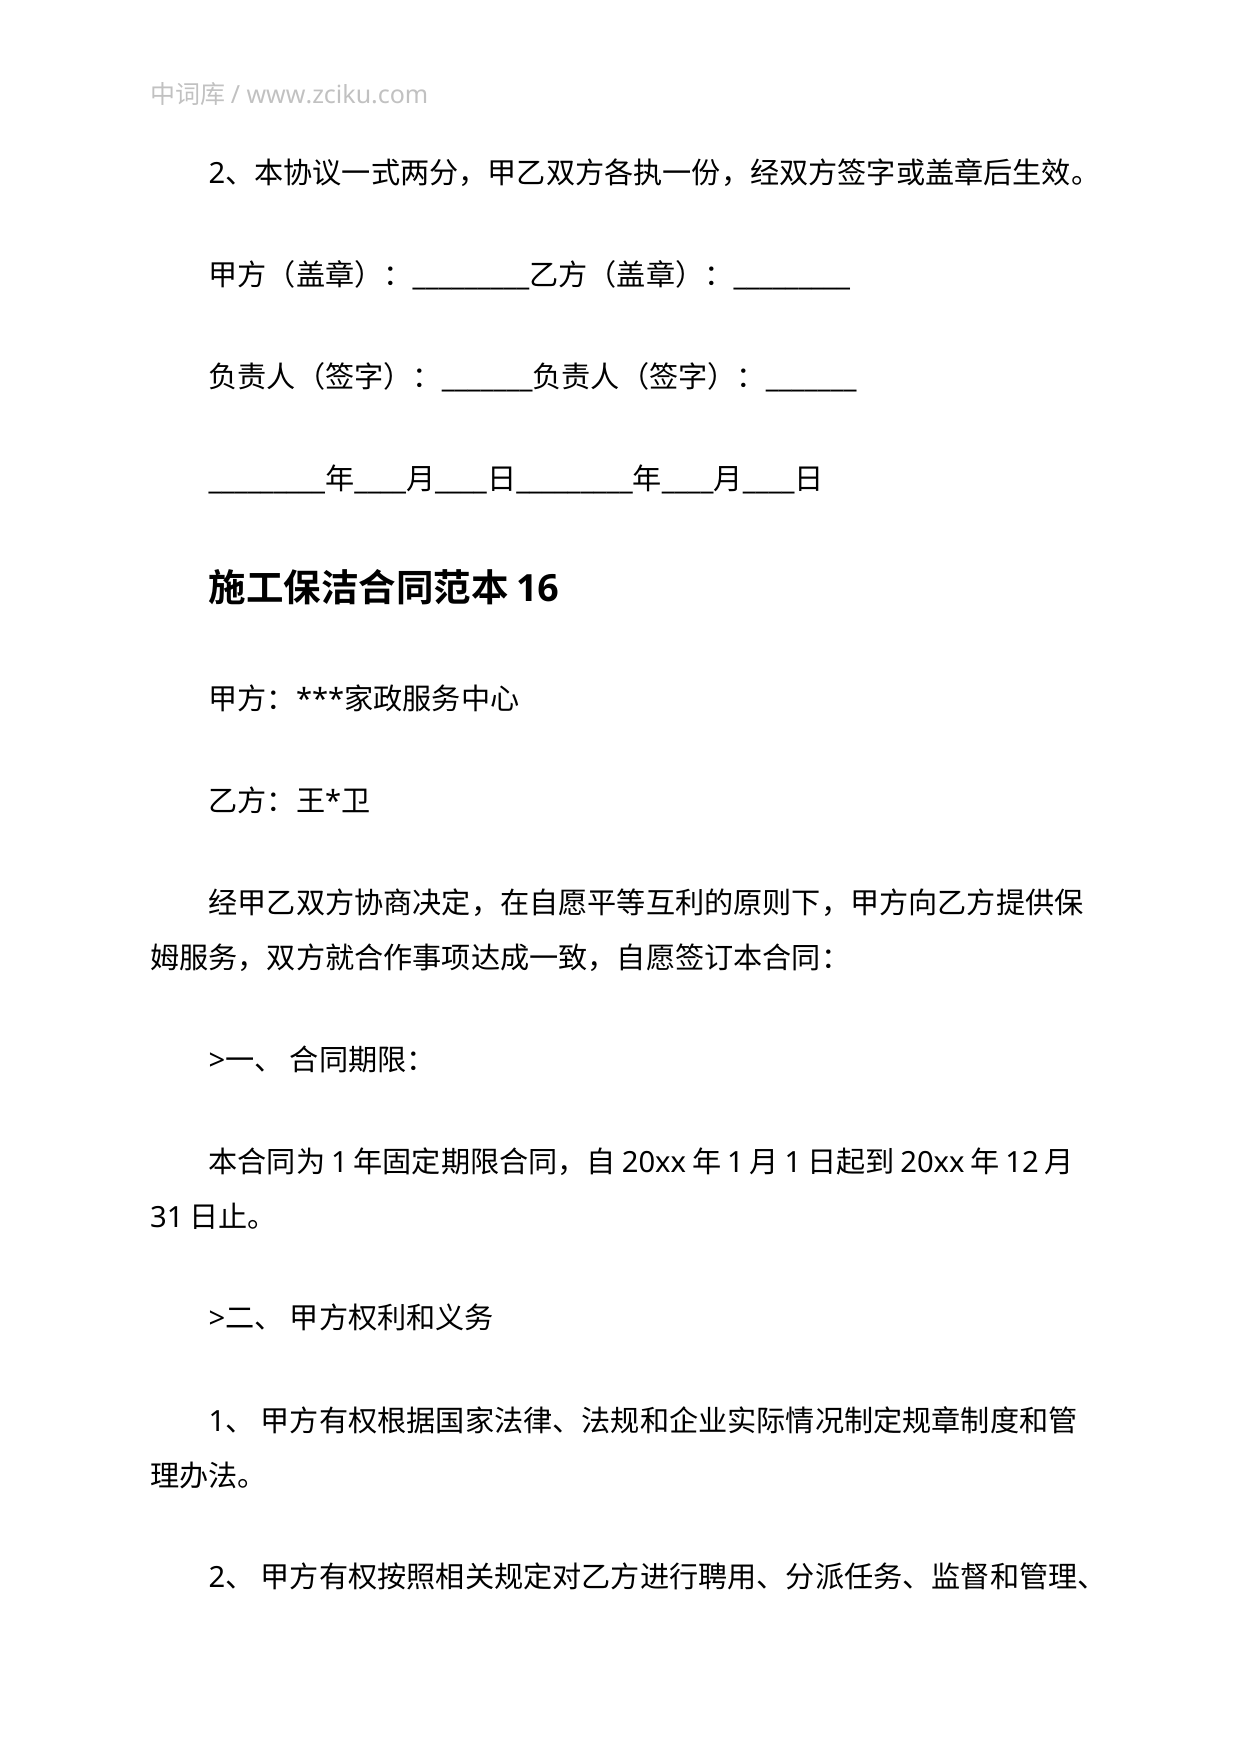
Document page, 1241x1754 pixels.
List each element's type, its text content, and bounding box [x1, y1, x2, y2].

text 2、本协议一式两分，甲乙双方各执一份，经双方签字或盖章后生效。 [150, 150, 1090, 192]
text 甲方（盖章）：_________乙方（盖章）：_________ [150, 252, 1090, 294]
text 施工保洁合同范本16 [150, 558, 1090, 612]
text 负责人（签字）：_______负责人（签字）：_______ [150, 354, 1090, 396]
text 1、 甲方有权根据国家法律、法规和企业实际情况制定规章制度和管理办法。 [150, 1397, 1090, 1494]
text 乙方：王*卫 [150, 777, 1090, 820]
text 本合同为1年固定期限合同，自20xx年1月1日起到20xx年12月31日止。 [150, 1138, 1090, 1236]
text 甲方：***家政服务中心 [150, 676, 1090, 718]
text >一、 合同期限： [150, 1036, 1090, 1078]
text 经甲乙双方协商决定，在自愿平等互利的原则下，甲方向乙方提供保姆服务，双方就合作事项达成一致，自愿签订本合同： [150, 879, 1090, 977]
text >二、 甲方权利和义务 [150, 1295, 1090, 1337]
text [150, 1554, 1090, 1596]
text _________年____月____日_________年____月____日 [150, 456, 1090, 498]
